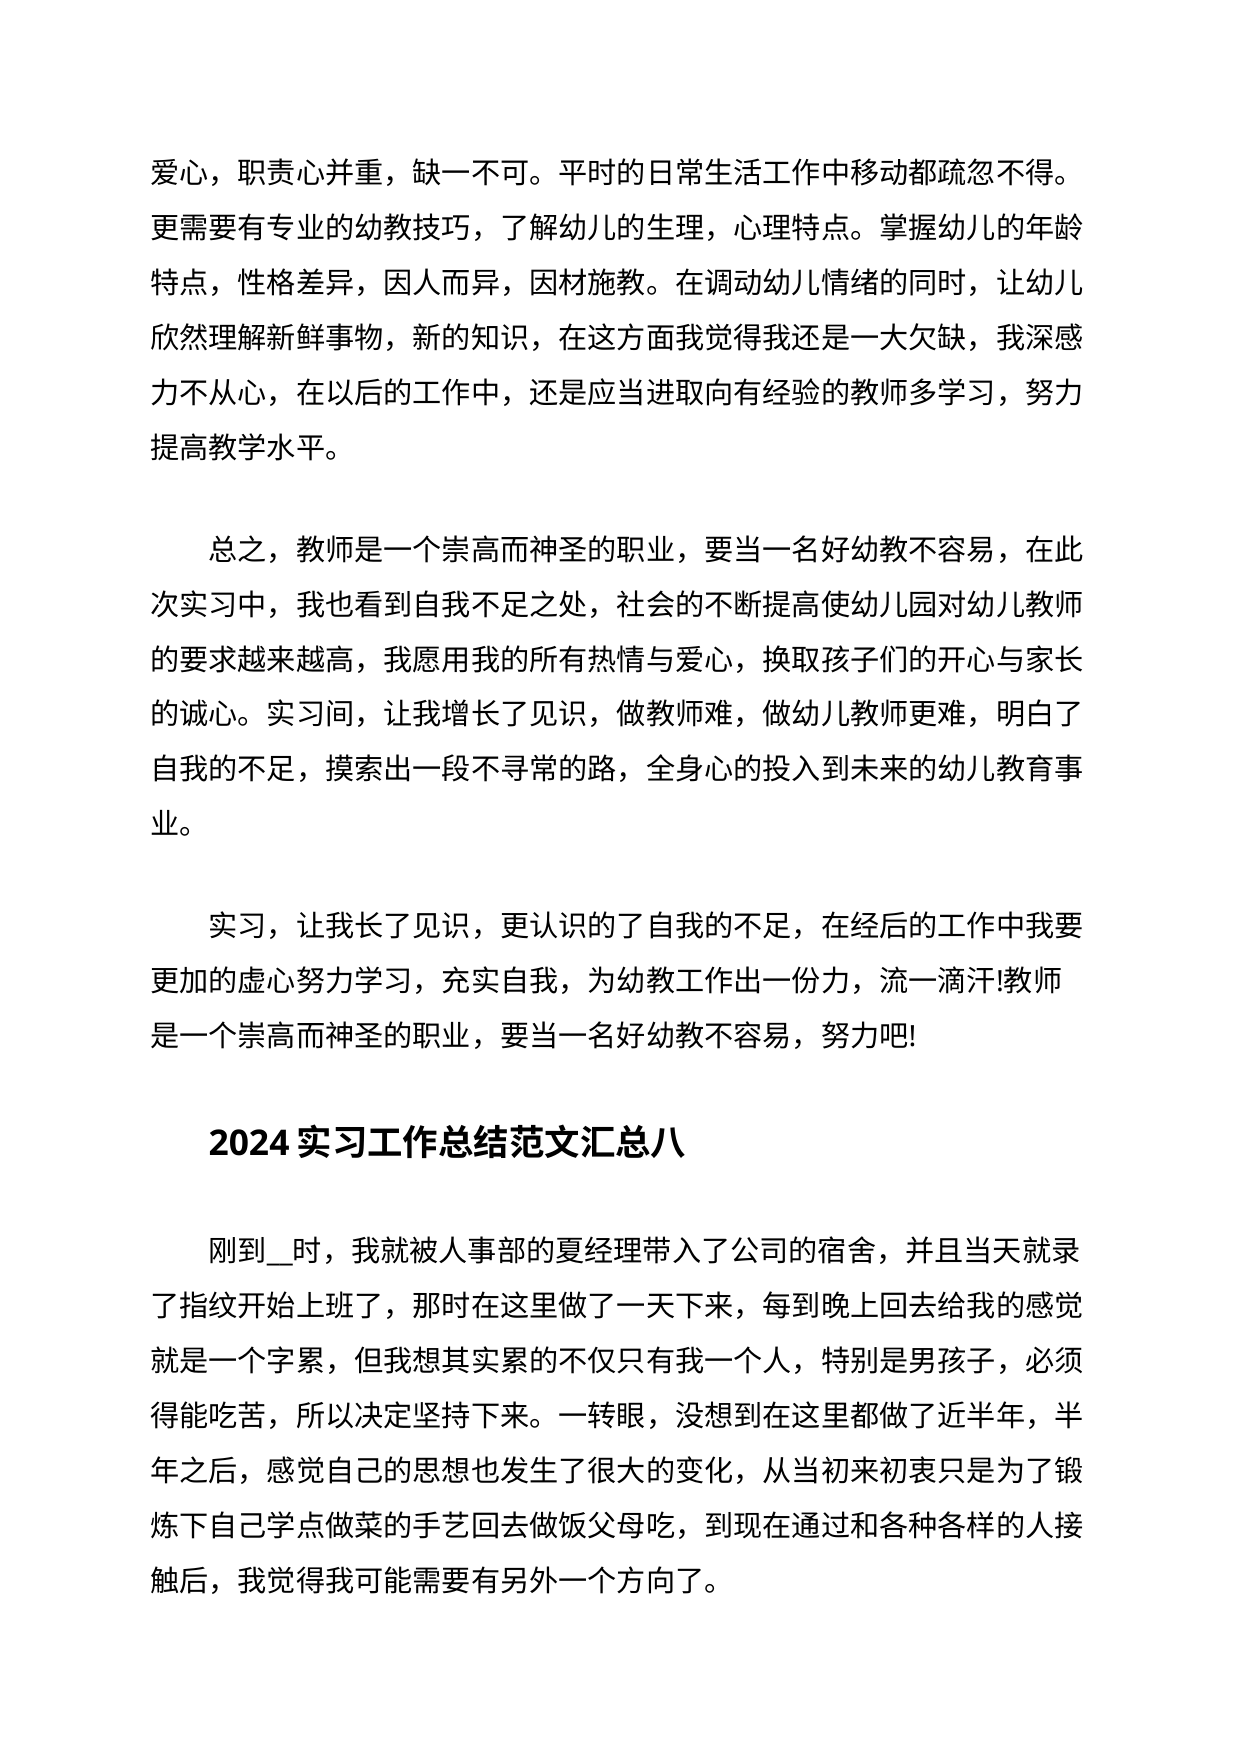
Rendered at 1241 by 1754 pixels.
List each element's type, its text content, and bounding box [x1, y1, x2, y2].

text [150, 150, 1090, 467]
text 2024实习工作总结范文汇总八 [150, 1114, 1090, 1166]
text 实习，让我长了见识，更认识的了自我的不足，在经后的工作中我要更加的虚心努力学习，充实自我，为幼教工作出一份力，流一滴汗!教师是一个崇高而神圣的职业，要当一名好幼教不容易，努力吧! [150, 902, 1090, 1055]
text 刚到__时，我就被人事部的夏经理带入了公司的宿舍，并且当天就录了指纹开始上班了，那时在这里做了一天下来，每到晚上回去给我的感觉就是一个字累，但我想其实累的不仅只有我一个人，特别是男孩子，必须得能吃苦，所以决定坚持下来。一转眼，没想到在这里都做了近半年，半年之后，感觉自己的思想也发生了很大的变化，从当初来初衷只是为了锻炼下自己学点做菜的手艺回去做饭父母吃，到现在通过和各种各样的人接触后，我觉得我可能需要有另外一个方向了。 [150, 1228, 1090, 1600]
text 总之，教师是一个崇高而神圣的职业，要当一名好幼教不容易，在此次实习中，我也看到自我不足之处，社会的不断提高使幼儿园对幼儿教师的要求越来越高，我愿用我的所有热情与爱心，换取孩子们的开心与家长的诚心。实习间，让我增长了见识，做教师难，做幼儿教师更难，明白了自我的不足，摸索出一段不寻常的路，全身心的投入到未来的幼儿教育事业。 [150, 526, 1090, 843]
